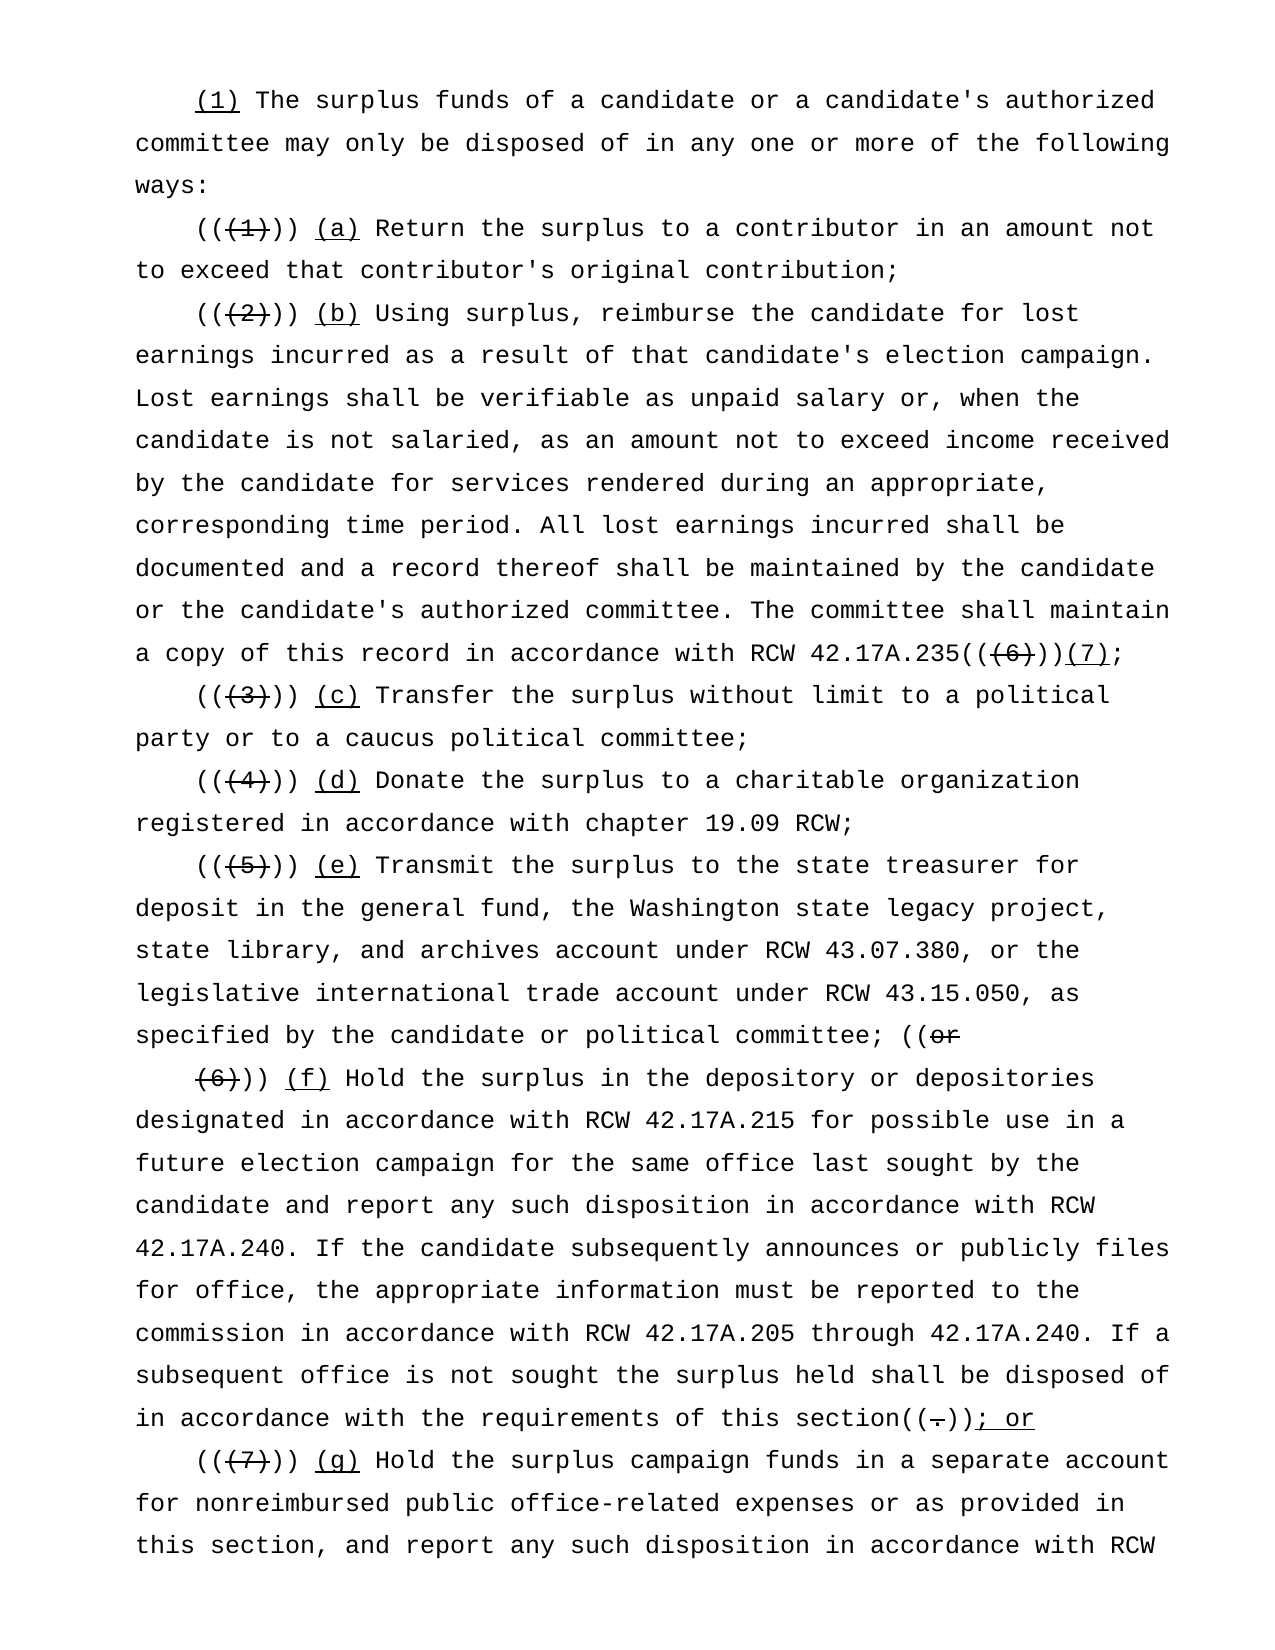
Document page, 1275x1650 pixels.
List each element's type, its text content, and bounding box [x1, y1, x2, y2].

text (((2))) (b) Using surplus, reimburse the candidate for lost earnings incurred as a result of that candidate's election campaign. Lost earnings shall be verifiable as unpaid salary or, when the candidate is not salaried, as an amount not to exceed income received by the candidate for services rendered during an appropriate, corresponding time period. All lost earnings incurred shall be documented and a record thereof shall be maintained by the candidate or the candidate's authorized committee. The committee shall maintain a copy of this record in accordance with RCW 42.17A.235(((6)))(7); [135, 287, 1170, 670]
text (((4))) (d) Donate the surplus to a charitable organization registered in accordance with chapter 19.09 RCW; [135, 755, 1170, 840]
text (((1))) (a) Return the surplus to a contributor in an amount not to exceed that contributor's original contribution; [135, 202, 1170, 287]
text (((5))) (e) Transmit the surplus to the state treasurer for deposit in the general fund, the Washington state legacy project, state library, and archives account under RCW 43.07.380, or the legislative international trade account under RCW 43.15.050, as specified by the candidate or political committee; ((or [135, 840, 1170, 1052]
text (1) The surplus funds of a candidate or a candidate's authorized committee may only be disposed of in any one or more of the following ways: [135, 75, 1170, 202]
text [135, 1435, 1170, 1562]
text (6))) (f) Hold the surplus in the depository or depositories designated in accordance with RCW 42.17A.215 for possible use in a future election campaign for the same office last sought by the candidate and report any such disposition in accordance with RCW 42.17A.240. If the candidate subsequently announces or publicly files for office, the appropriate information must be reported to the commission in accordance with RCW 42.17A.205 through 42.17A.240. If a subsequent office is not sought the surplus held shall be disposed of in accordance with the requirements of this section((.)); or [135, 1052, 1170, 1435]
text (((3))) (c) Transfer the surplus without limit to a political party or to a caucus political committee; [135, 670, 1170, 755]
